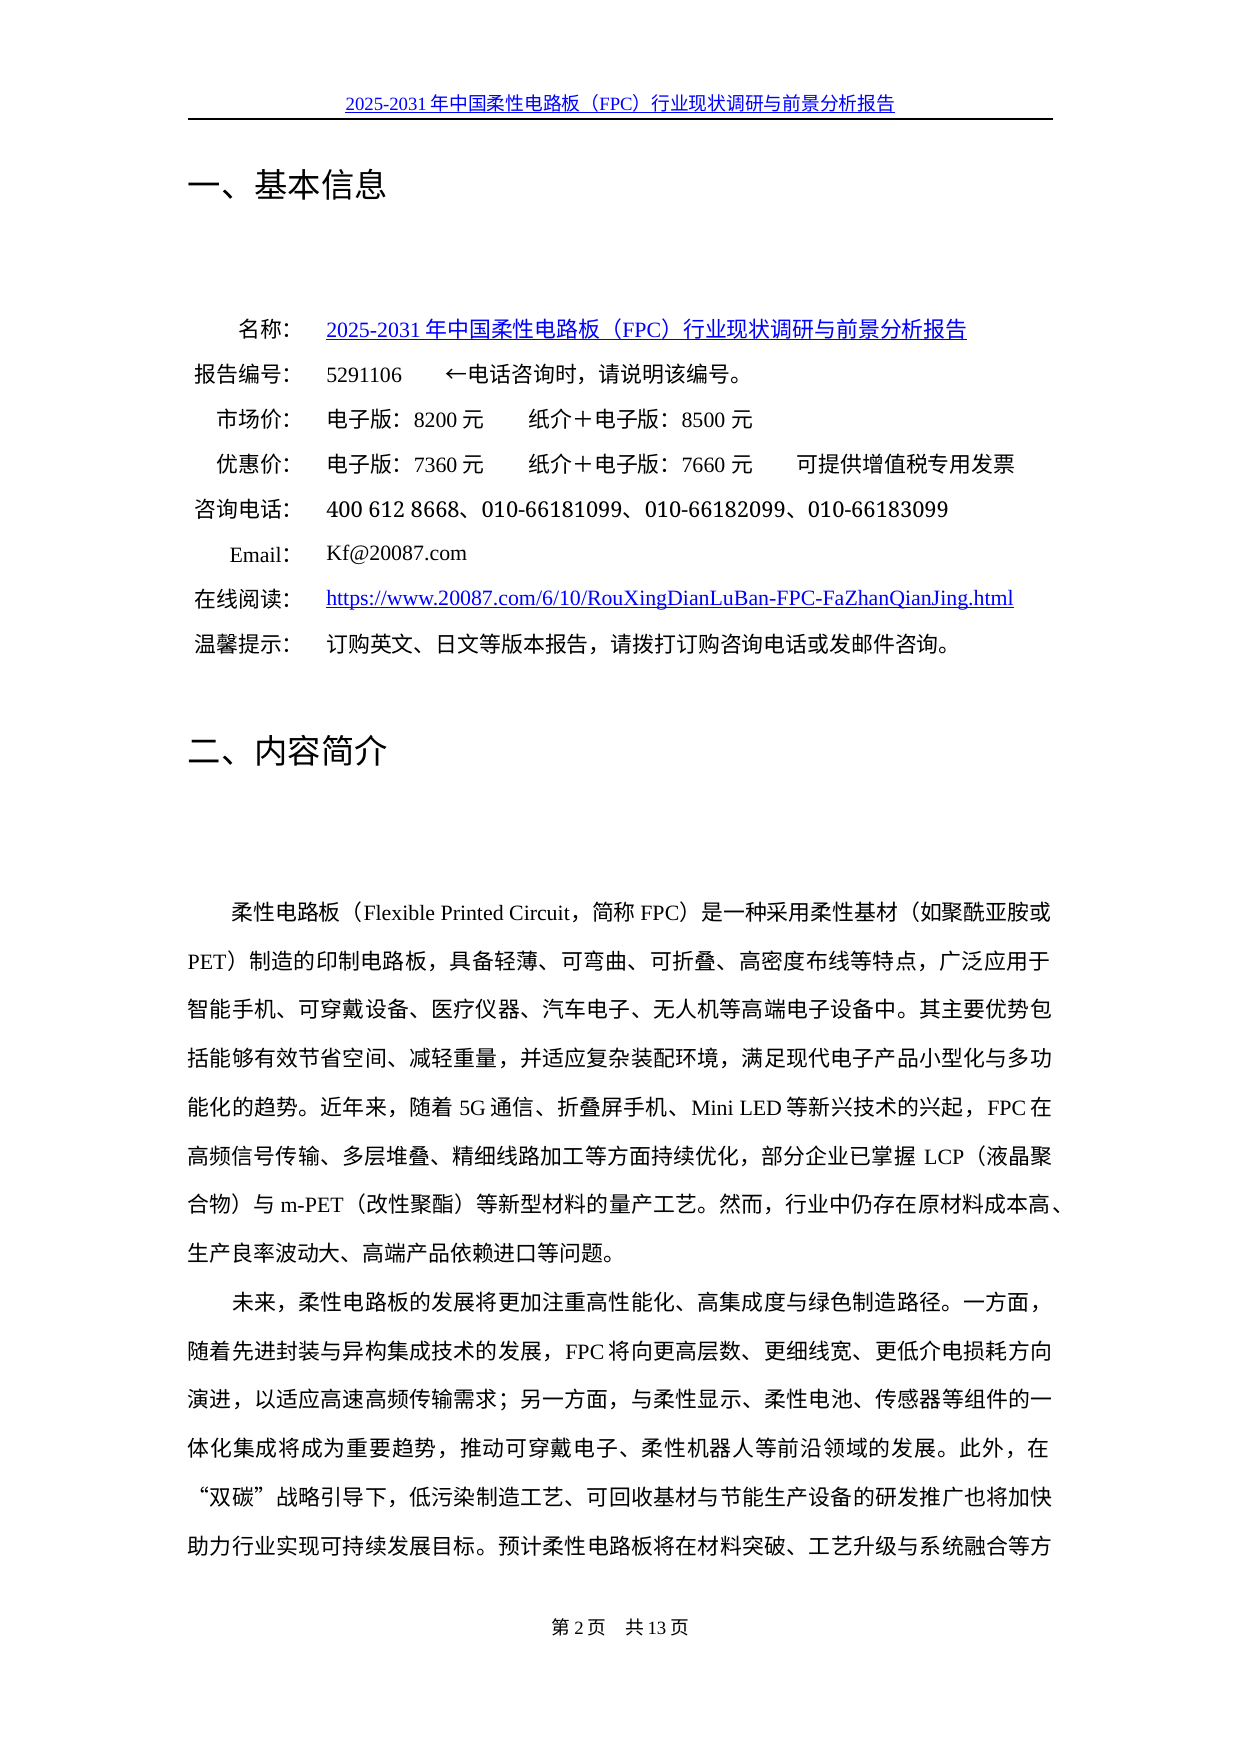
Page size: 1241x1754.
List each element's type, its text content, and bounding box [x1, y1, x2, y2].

table_cell 电子版：7360 元 纸介＋电子版：7660 元 可提供增值税专用发票 [315, 447, 1073, 492]
table_header 2025-2031年中国柔性电路板（FPC）行业现状调研与前景分析报告 [315, 312, 1073, 357]
table_cell Email： [167, 537, 315, 582]
table_cell 报告编号： [167, 357, 315, 402]
table_cell [315, 582, 1073, 627]
table_header 名称： [167, 312, 315, 357]
table_cell 电子版：8200 元 纸介＋电子版：8500 元 [315, 402, 1073, 447]
table_cell 400 612 8668、010-66181099、010-66182099、010-66183099 [315, 492, 1073, 537]
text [187, 894, 1053, 1561]
table_cell 订购英文、日文等版本报告，请拨打订购咨询电话或发邮件咨询。 [315, 627, 1073, 672]
table_cell 温馨提示： [167, 627, 315, 672]
table_cell 市场价： [167, 402, 315, 447]
table_cell 优惠价： [167, 447, 315, 492]
table_cell Kf@20087.com [315, 537, 1073, 582]
title 一、基本信息 [187, 150, 1053, 215]
table_cell 在线阅读： [167, 582, 315, 627]
title 二、内容简介 [187, 717, 1053, 782]
table_cell 咨询电话： [167, 492, 315, 537]
table_cell 5291106 ←电话咨询时，请说明该编号。 [315, 357, 1073, 402]
